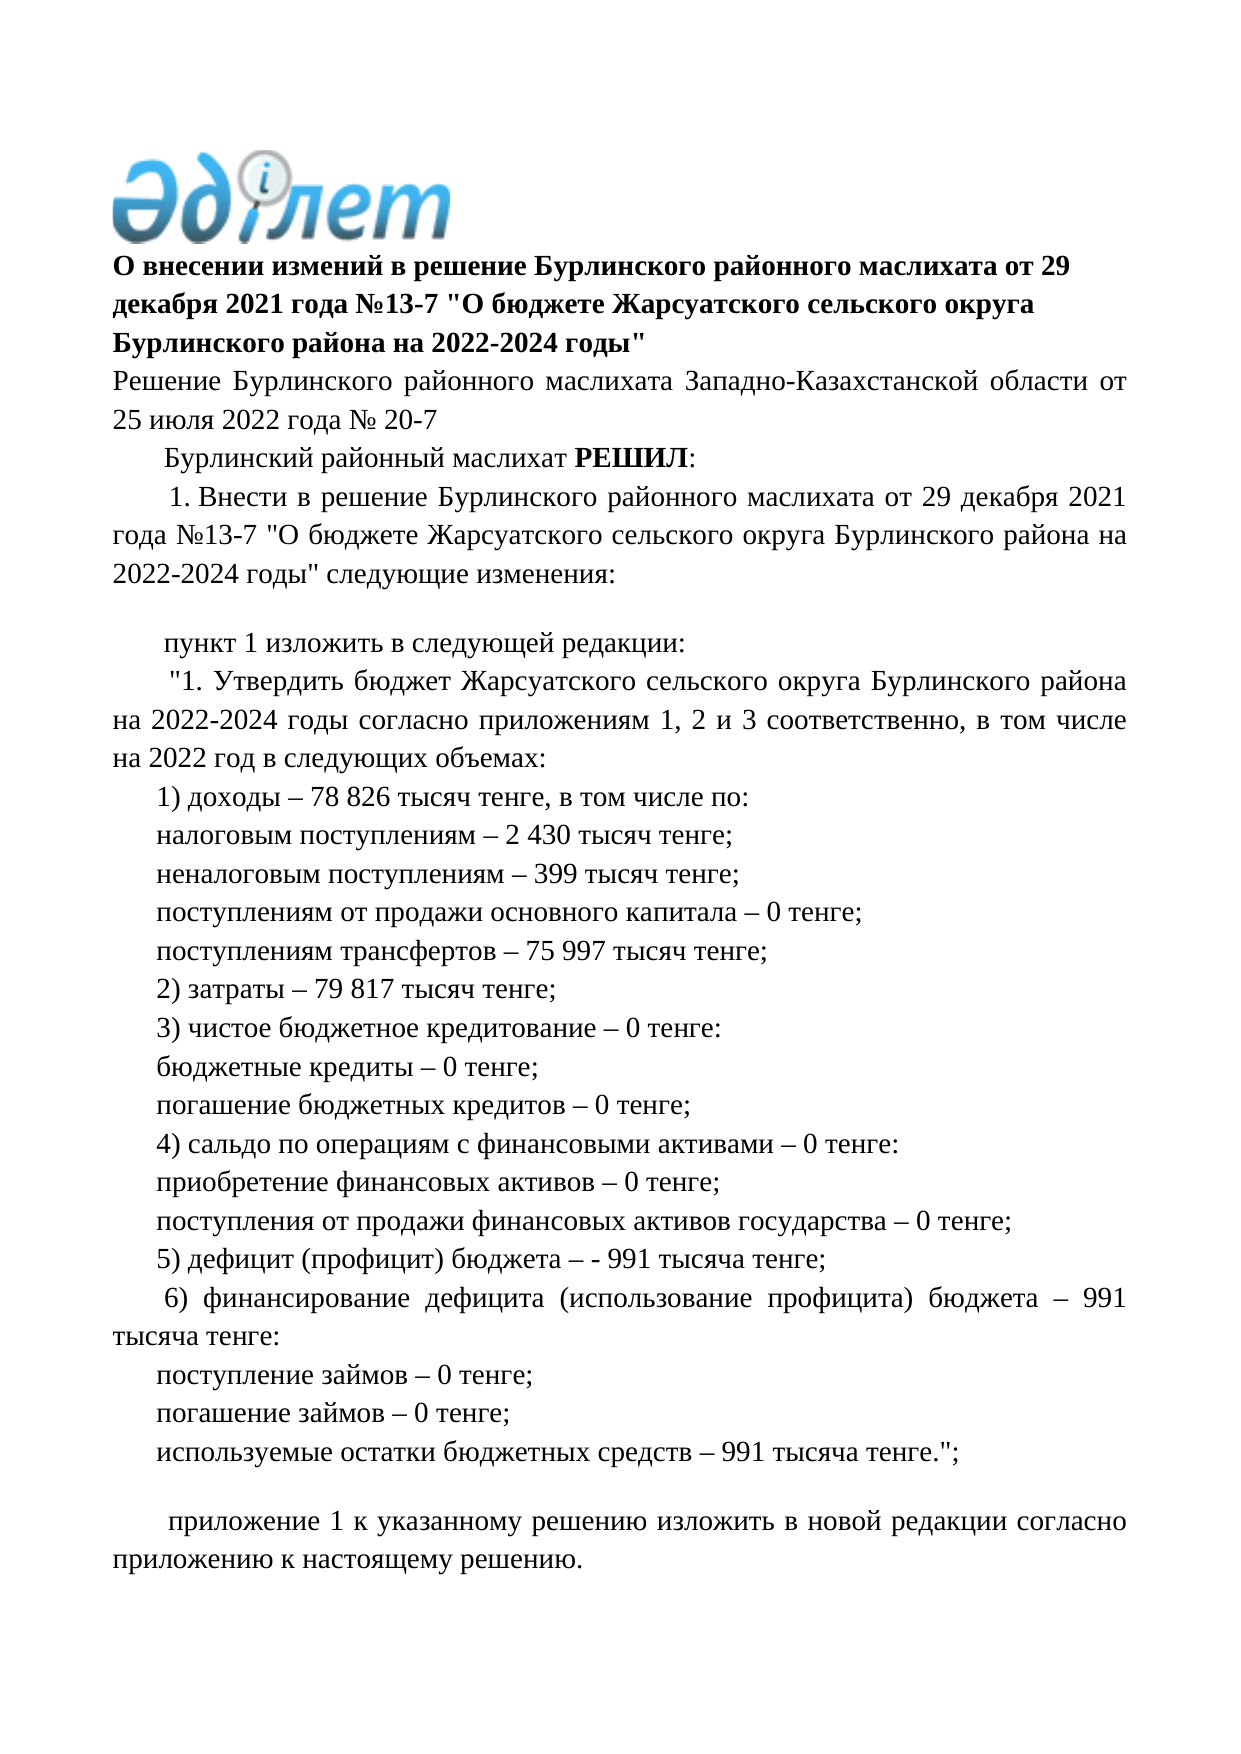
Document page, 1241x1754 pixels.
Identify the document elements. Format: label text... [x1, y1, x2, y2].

picture [112, 150, 451, 244]
text бюджетные кредиты – 0 тенге; [112, 1049, 1128, 1082]
text 1. Внести в решение Бурлинского районного маслихата от 29 декабря 2021 года №13-7 "О бюджете Жарсуатского сельского округа Бурлинского района на 2022-2024 годы" следующие изменения: [112, 479, 1128, 589]
text 6) финансирование дефицита (использование профицита) бюджета – 991 тысяча тенге: [112, 1280, 1128, 1352]
text приобретение финансовых активов – 0 тенге; [112, 1164, 1128, 1198]
text "1. Утвердить бюджет Жарсуатского сельского округа Бурлинского района на 2022-2024 годы согласно приложениям 1, 2 и 3 соответственно, в том числе на 2022 год в следующих объемах: [112, 663, 1128, 774]
text О внесении измений в решение Бурлинского районного маслихата от 29 декабря 2021 года №13-7 "О бюджете Жарсуатского сельского округа Бурлинского района на 2022-2024 годы" [112, 248, 1128, 358]
text погашение займов – 0 тенге; [112, 1396, 1128, 1429]
text поступлениям трансфертов – 75 997 тысяч тенге; [112, 933, 1128, 967]
text неналоговым поступлениям – 399 тысяч тенге; [112, 856, 1128, 889]
text 2) затраты – 79 817 тысяч тенге; [112, 972, 1128, 1005]
text приложение 1 к указанному решению изложить в новой редакции согласно приложению к настоящему решению. [112, 1503, 1128, 1575]
text 5) дефицит (профицит) бюджета – - 991 тысяча тенге; [112, 1241, 1128, 1275]
text пункт 1 изложить в следующей редакции: [112, 625, 1128, 658]
text 3) чистое бюджетное кредитование – 0 тенге: [112, 1010, 1128, 1044]
text используемые остатки бюджетных средств – 991 тысяча тенге."; [112, 1434, 1128, 1468]
text 4) сальдо по операциям с финансовыми активами – 0 тенге: [112, 1126, 1128, 1159]
text Решение Бурлинского районного маслихата Западно-Казахстанской области от 25 июля 2022 года № 20-7 [112, 363, 1128, 435]
text погашение бюджетных кредитов – 0 тенге; [112, 1087, 1128, 1121]
text налоговым поступлениям – 2 430 тысяч тенге; [112, 817, 1128, 851]
text 1) доходы – 78 826 тысяч тенге, в том числе по: [112, 779, 1128, 812]
text поступление займов – 0 тенге; [112, 1357, 1128, 1391]
text поступлениям от продажи основного капитала – 0 тенге; [112, 894, 1128, 928]
text Бурлинский районный маслихат РЕШИЛ: [112, 440, 1128, 474]
text поступления от продажи финансовых активов государства – 0 тенге; [112, 1203, 1128, 1236]
